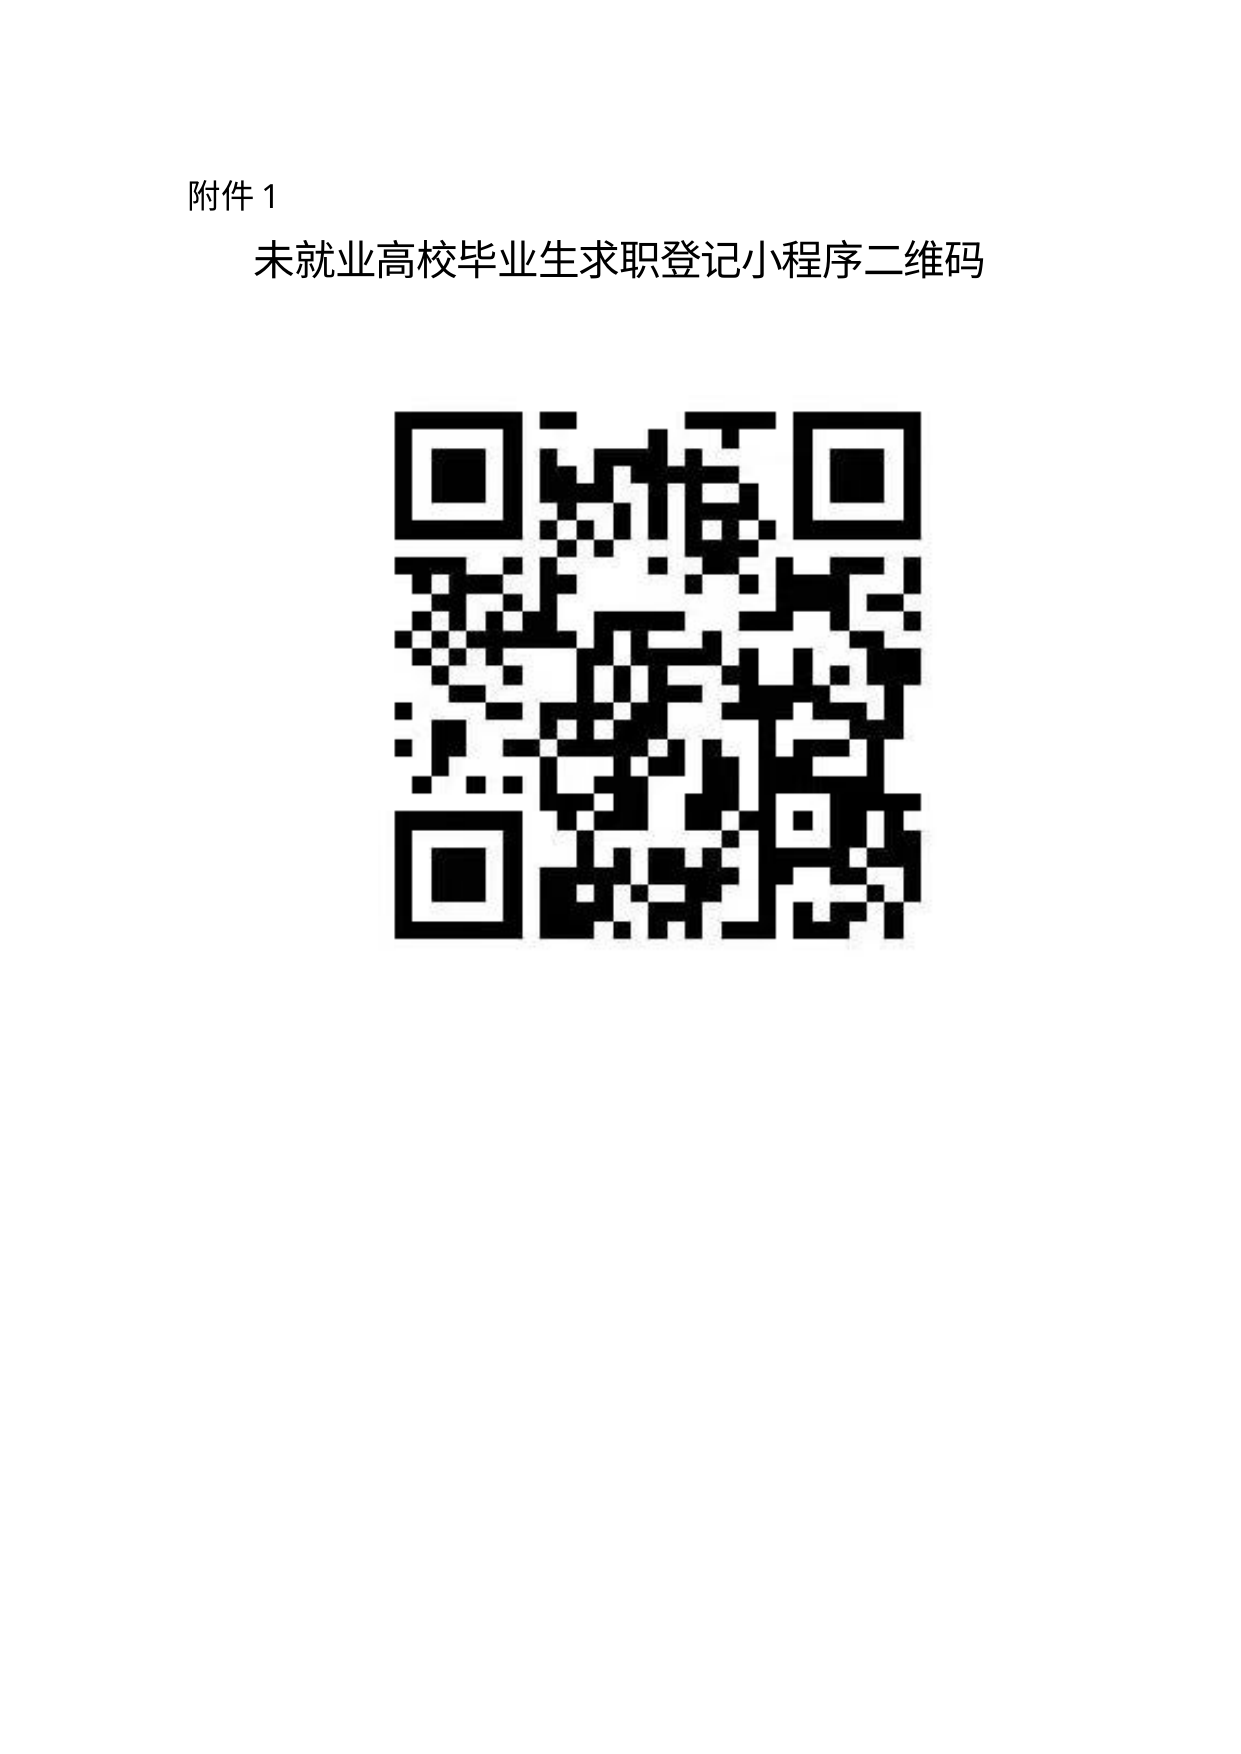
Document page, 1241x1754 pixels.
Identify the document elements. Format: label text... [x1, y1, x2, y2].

text 未就业高校毕业生求职登记小程序二维码 [187, 227, 1053, 292]
text 附件1 [187, 162, 1053, 227]
picture [378, 395, 941, 959]
